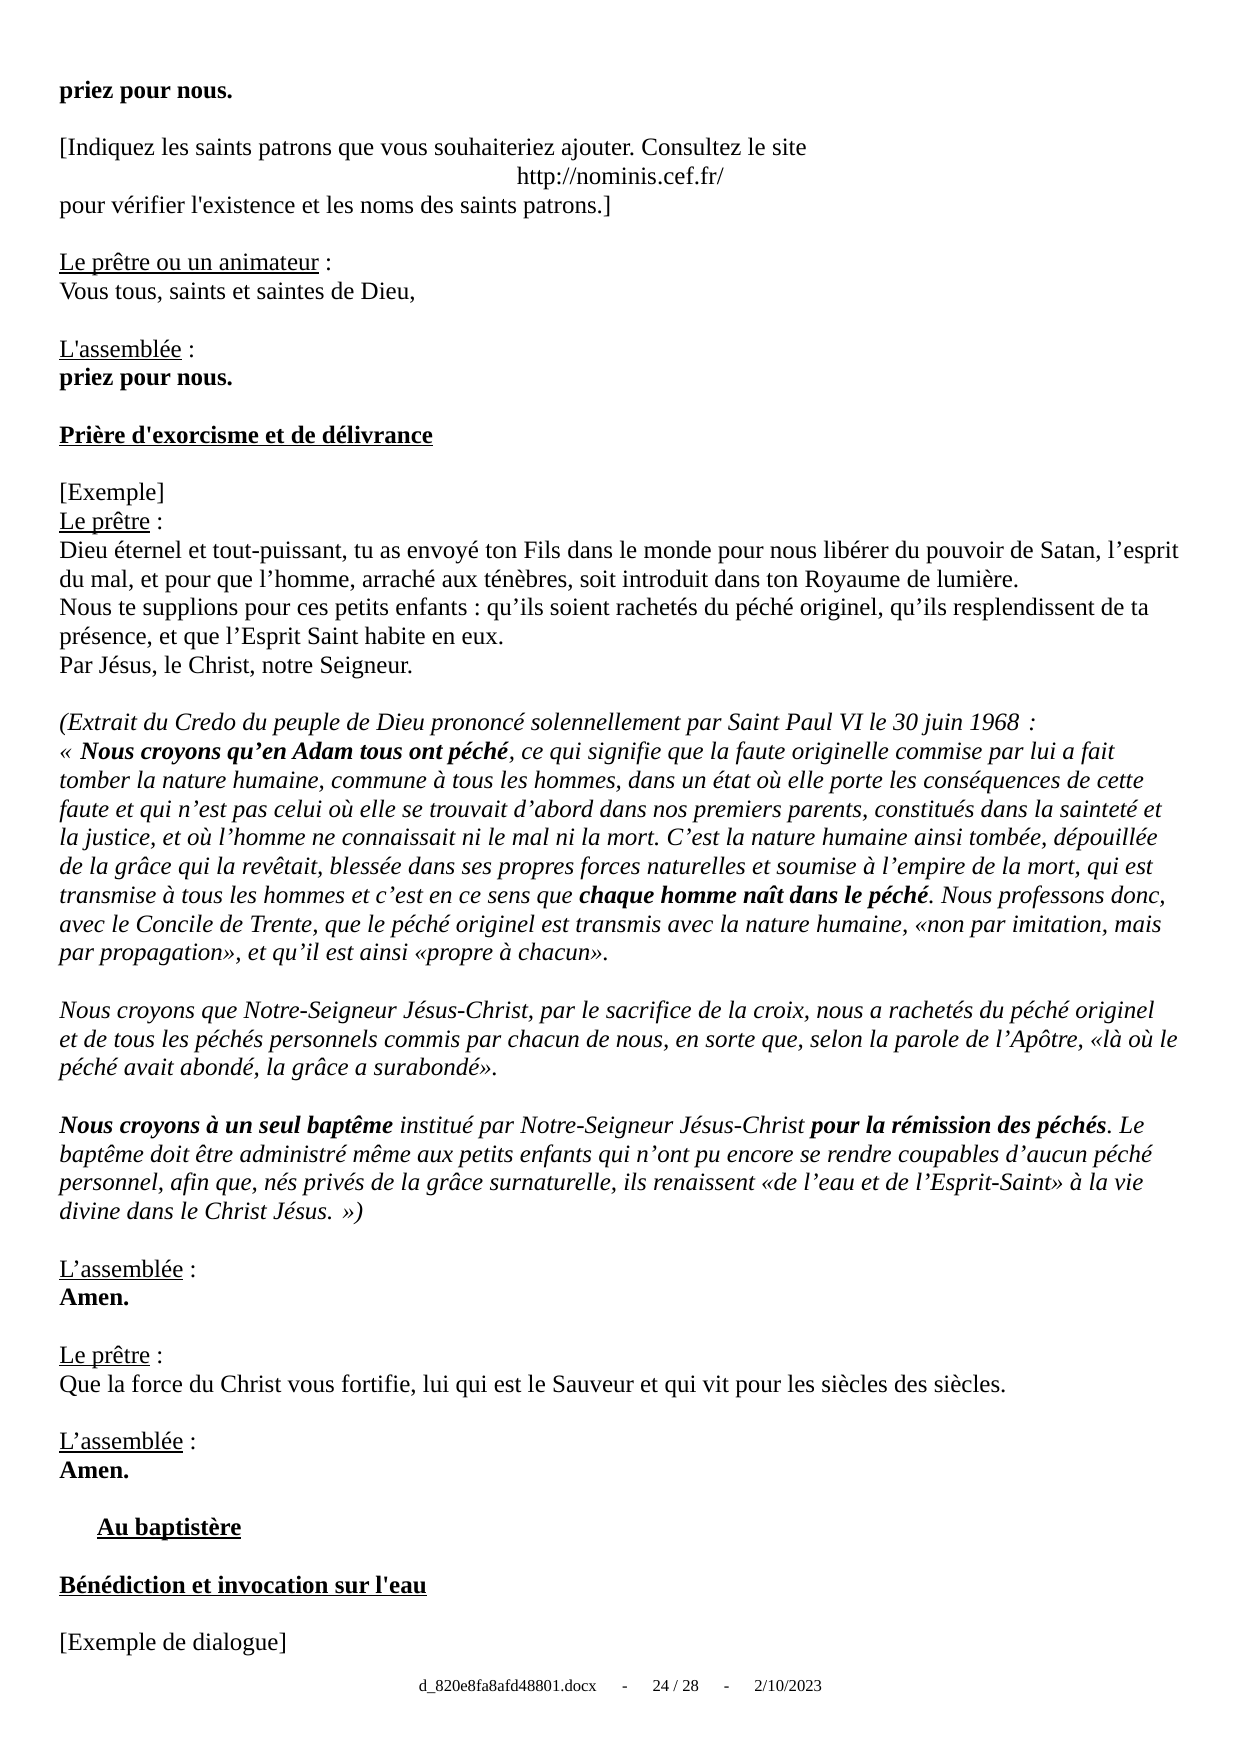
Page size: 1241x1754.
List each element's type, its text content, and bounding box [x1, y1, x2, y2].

text Le prêtre : [59, 1340, 1181, 1369]
text priez pour nous. [59, 362, 1181, 391]
text L’assemblée : [59, 1426, 1181, 1455]
text [Indiquez les saints patrons que vous souhaiteriez ajouter. Consultez le site [59, 132, 1181, 161]
text « Nous croyons qu’en Adam tous ont péché, ce qui signifie que la faute originelle commise par lui a fait tomber la nature humaine, commune à tous les hommes, dans un état où elle porte les conséquences de cette faute et qui n’est pas celui où elle se trouvait d’abord dans nos premiers parents, constitués dans la sainteté et la justice, et où l’homme ne connaissait ni le mal ni la mort. C’est la nature humaine ainsi tombée, dépouillée de la grâce qui la revêtait, blessée dans ses propres forces naturelles et soumise à l’empire de la mort, qui est transmise à tous les hommes et c’est en ce sens que chaque homme naît dans le péché. Nous professons donc, avec le Concile de Trente, que le péché originel est transmis avec la nature humaine, «non par imitation, mais par propagation», et qu’il est ainsi «propre à chacun». [59, 736, 1181, 966]
text Amen. [59, 1455, 1181, 1484]
text Nous te supplions pour ces petits enfants : qu’ils soient rachetés du péché originel, qu’ils resplendissent de ta présence, et que l’Esprit Saint habite en eux. [59, 592, 1181, 650]
text [Exemple de dialogue] [59, 1627, 1181, 1656]
text [Exemple] [59, 477, 1181, 506]
text L'assemblée : [59, 334, 1181, 362]
text Dieu éternel et tout-puissant, tu as envoyé ton Fils dans le monde pour nous libérer du pouvoir de Satan, l’esprit du mal, et pour que l’homme, arraché aux ténèbres, soit introduit dans ton Royaume de lumière. [59, 535, 1181, 592]
text Prière d'exorcisme et de délivrance [59, 420, 1181, 449]
text Amen. [59, 1282, 1181, 1311]
text http://nominis.cef.fr/ [59, 161, 1181, 190]
text Le prêtre : [59, 506, 1181, 535]
text Vous tous, saints et saintes de Dieu, [59, 276, 1181, 305]
text Par Jésus, le Christ, notre Seigneur. [59, 650, 1181, 679]
text Le prêtre ou un animateur : [59, 247, 1181, 276]
text pour vérifier l'existence et les noms des saints patrons.] [59, 190, 1181, 219]
text Que la force du Christ vous fortifie, lui qui est le Sauveur et qui vit pour les siècles des siècles. [59, 1369, 1181, 1397]
text Bénédiction et invocation sur l'eau [59, 1570, 1181, 1599]
text L’assemblée : [59, 1254, 1181, 1282]
text (Extrait du Credo du peuple de Dieu prononcé solennellement par Saint Paul VI le 30 juin 1968 : [59, 707, 1181, 736]
text Au baptistère [59, 1512, 1181, 1541]
text Nous croyons que Notre-Seigneur Jésus-Christ, par le sacrifice de la croix, nous a rachetés du péché originel et de tous les péchés personnels commis par chacun de nous, en sorte que, selon la parole de l’Apôtre, «là où le péché avait abondé, la grâce a surabondé». [59, 995, 1181, 1081]
text priez pour nous. [59, 75, 1181, 104]
text Nous croyons à un seul baptême institué par Notre-Seigneur Jésus-Christ pour la rémission des péchés. Le baptême doit être administré même aux petits enfants qui n’ont pu encore se rendre coupables d’aucun péché personnel, afin que, nés privés de la grâce surnaturelle, ils renaissent «de l’eau et de l’Esprit-Saint» à la vie divine dans le Christ Jésus. ») [59, 1110, 1181, 1225]
